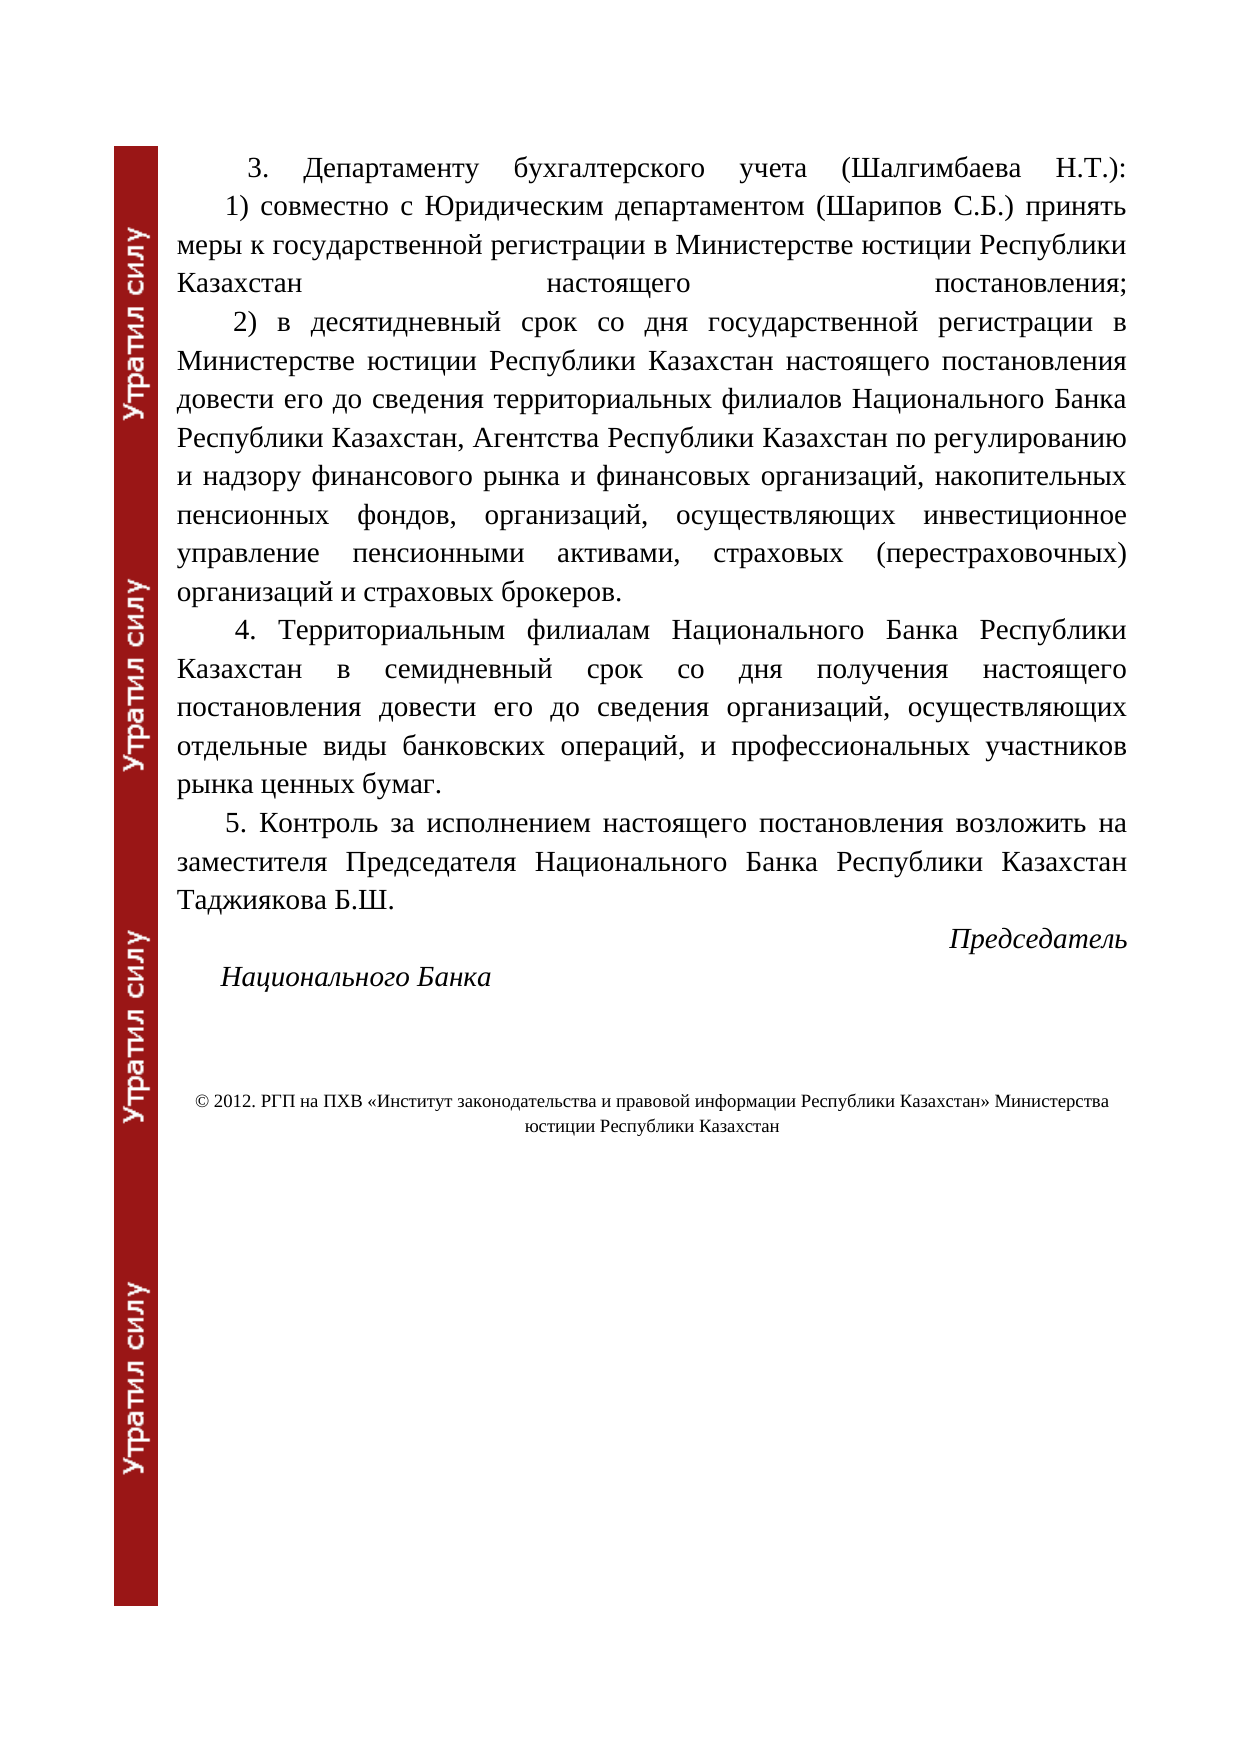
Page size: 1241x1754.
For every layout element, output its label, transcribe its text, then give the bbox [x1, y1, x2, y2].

picture [114, 800, 158, 805]
picture [114, 1136, 158, 1606]
text 5. Контроль за исполнением настоящего постановления возложить на заместителя Председателя Национального Банка Республики Казахстан Таджиякова Б.Ш. [112, 805, 1128, 916]
picture [114, 916, 158, 921]
text Председатель Национального Банка [112, 921, 1128, 993]
picture [114, 993, 158, 1090]
text 3. Департаменту бухгалтерского учета (Шалгимбаева Н.Т.): 1) совместно с Юридическим департаментом (Шарипов С.Б.) принять меры к государственной регистрации в Министерстве юстиции Республики Казахстан настоящего постановления; 2) в десятидневный срок со дня государственной регистрации в Министерстве юстиции Республики Казахстан настоящего постановления довести его до сведения территориальных филиалов Национального Банка Республики Казахстан, Агентства Республики Казахстан по регулированию и надзору финансового рынка и финансовых организаций, накопительных пенсионных фондов, организаций, осуществляющих инвестиционное управление пенсионными активами, страховых (перестраховочных) организаций и страховых брокеров. [112, 150, 1128, 607]
picture [114, 146, 158, 150]
text © 2012. РГП на ПХВ «Институт законодательства и правовой информации Республики Казахстан» Министерства юстиции Республики Казахстан [112, 1090, 1128, 1136]
text 4. Территориальным филиалам Национального Банка Республики Казахстан в семидневный срок со дня получения настоящего постановления довести его до сведения организаций, осуществляющих отдельные виды банковских операций, и профессиональных участников рынка ценных бумаг. [112, 612, 1128, 800]
picture [114, 607, 158, 612]
